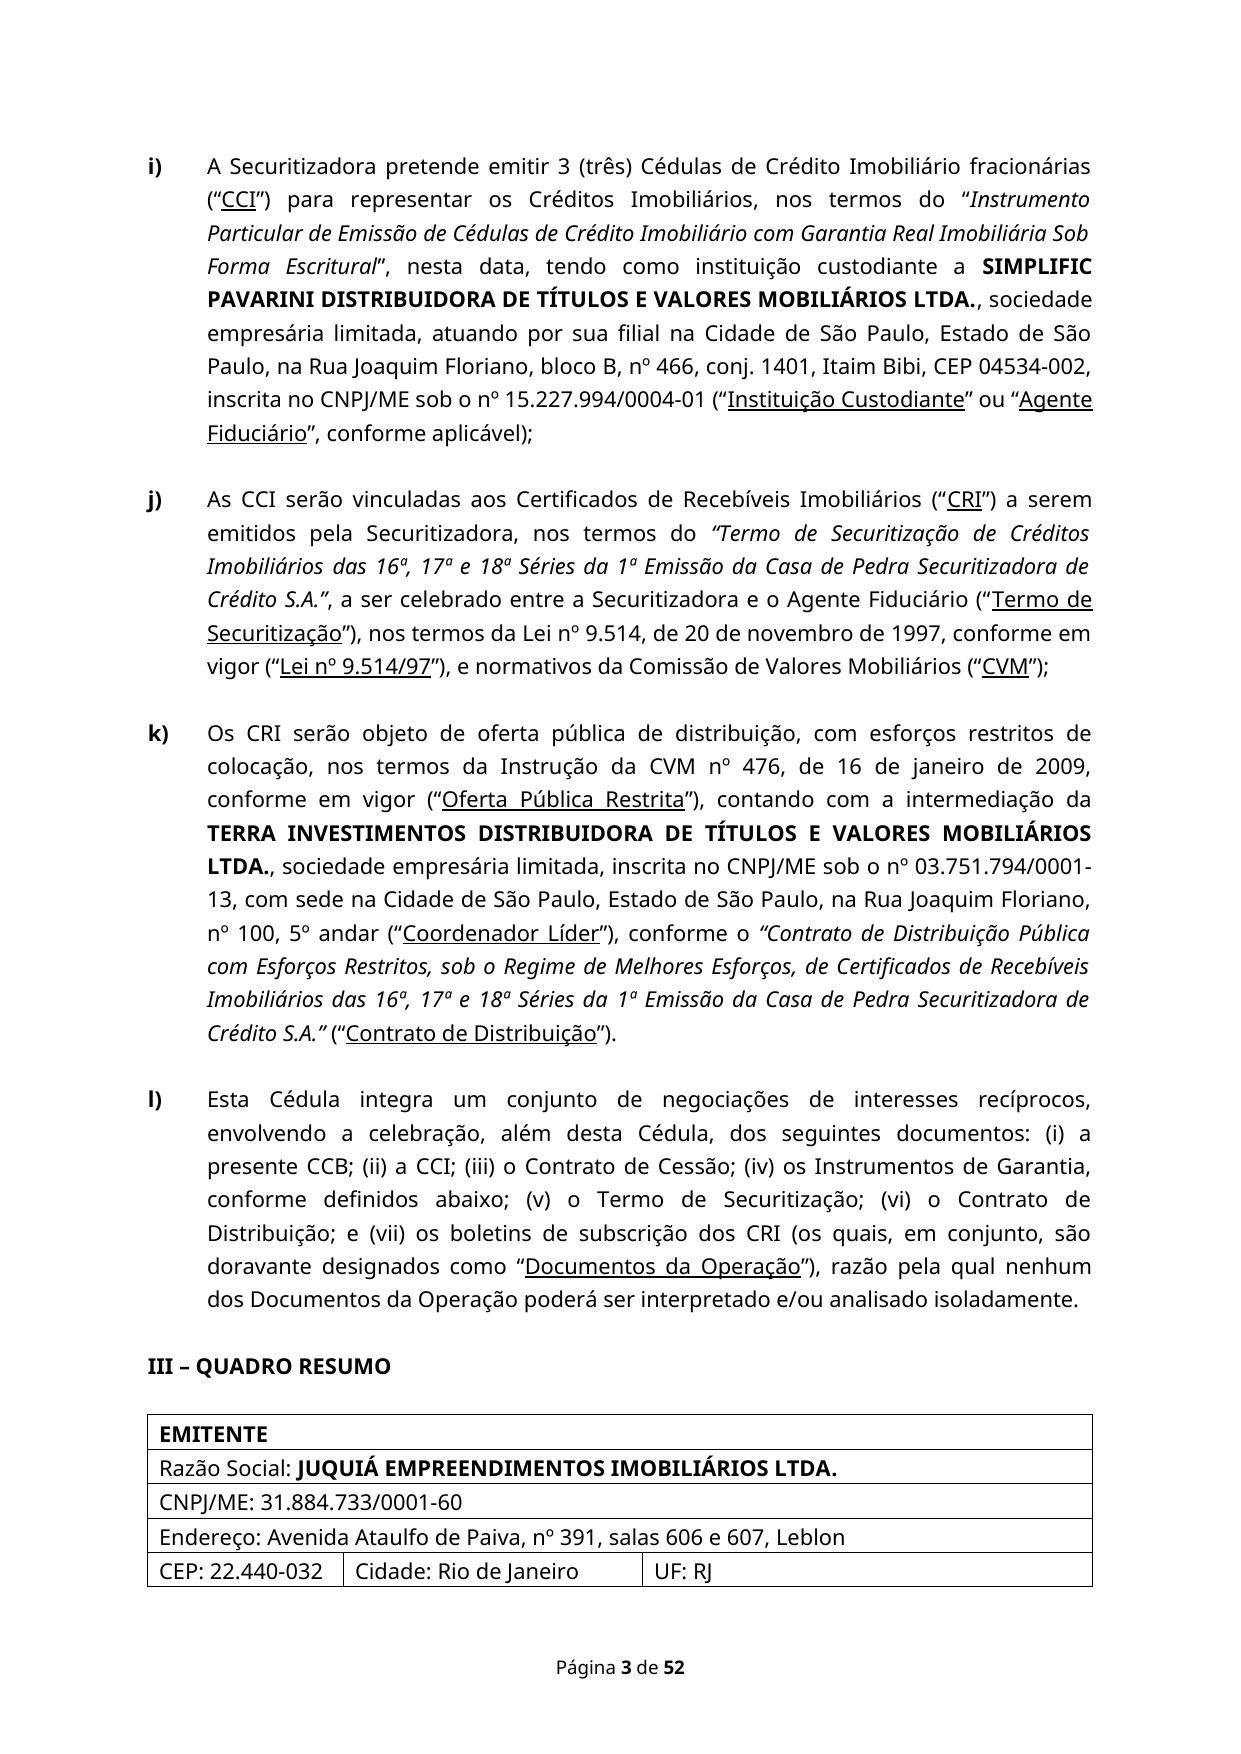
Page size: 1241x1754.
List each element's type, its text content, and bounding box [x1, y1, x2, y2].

table_cell UF: RJ [643, 1553, 1092, 1586]
table_cell Razão Social: JUQUIÁ EMPREENDIMENTOS IMOBILIÁRIOS LTDA. [148, 1450, 1092, 1483]
table_cell Cidade: Rio de Janeiro [344, 1553, 642, 1586]
list A Securitizadora pretende emitir 3 (três) Cédulas de Crédito Imobiliário fracionárias (“CCI”) para representar os Créditos Imobiliários, nos termos do “Instrumento Particular de Emissão de Cédulas de Crédito Imobiliário com Garantia Real Imobiliária Sob Forma Escritural”, nesta data, tendo como instituição custodiante a SIMPLIFIC PAVARINI DISTRIBUIDORA DE TÍTULOS E VALORES MOBILIÁRIOS LTDA., sociedade empresária limitada, atuando por sua filial na Cidade de São Paulo, Estado de São Paulo, na Rua Joaquim Floriano, bloco B, nº 466, conj. 1401, Itaim Bibi, CEP 04534-002, inscrita no CNPJ/ME sob o nº 15.227.994/0004-01 (“Instituição Custodiante” ou “Agente Fiduciário”, conforme aplicável); [148, 148, 1092, 448]
text III – QUADRO RESUMO [148, 1348, 1092, 1381]
list As CCI serão vinculadas aos Certificados de Recebíveis Imobiliários (“CRI”) a serem emitidos pela Securitizadora, nos termos do “Termo de Securitização de Créditos Imobiliários das 16ª, 17ª e 18ª Séries da 1ª Emissão da Casa de Pedra Securitizadora de Crédito S.A.”, a ser celebrado entre a Securitizadora e o Agente Fiduciário (“Termo de Securitização”), nos termos da Lei nº 9.514, de 20 de novembro de 1997, conforme em vigor (“Lei nº 9.514/97”), e normativos da Comissão de Valores Mobiliários (“CVM”); [148, 481, 1092, 681]
table_cell CNPJ/ME: 31.884.733/0001-60 [148, 1484, 1092, 1517]
table_cell Endereço: Avenida Ataulfo de Paiva, nº 391, salas 606 e 607, Leblon [148, 1519, 1092, 1552]
list Esta Cédula integra um conjunto de negociações de interesses recíprocos, envolvendo a celebração, além desta Cédula, dos seguintes documentos: (i) a presente CCB; (ii) a CCI; (iii) o Contrato de Cessão; (iv) os Instrumentos de Garantia, conforme definidos abaixo; (v) o Termo de Securitização; (vi) o Contrato de Distribuição; e (vii) os boletins de subscrição dos CRI (os quais, em conjunto, são doravante designados como “Documentos da Operação”), razão pela qual nenhum dos Documentos da Operação poderá ser interpretado e/ou analisado isoladamente. [148, 1081, 1092, 1314]
table_cell CEP: 22.440-032 [148, 1553, 343, 1586]
table_header EMITENTE [148, 1415, 1092, 1449]
list Os CRI serão objeto de oferta pública de distribuição, com esforços restritos de colocação, nos termos da Instrução da CVM nº 476, de 16 de janeiro de 2009, conforme em vigor (“Oferta Pública Restrita”), contando com a intermediação da TERRA INVESTIMENTOS DISTRIBUIDORA DE TÍTULOS E VALORES MOBILIÁRIOS LTDA., sociedade empresária limitada, inscrita no CNPJ/ME sob o nº 03.751.794/0001-13, com sede na Cidade de São Paulo, Estado de São Paulo, na Rua Joaquim Floriano, nº 100, 5º andar (“Coordenador Líder”), conforme o “Contrato de Distribuição Pública com Esforços Restritos, sob o Regime de Melhores Esforços, de Certificados de Recebíveis Imobiliários das 16ª, 17ª e 18ª Séries da 1ª Emissão da Casa de Pedra Securitizadora de Crédito S.A.” (“Contrato de Distribuição”). [148, 714, 1092, 1048]
